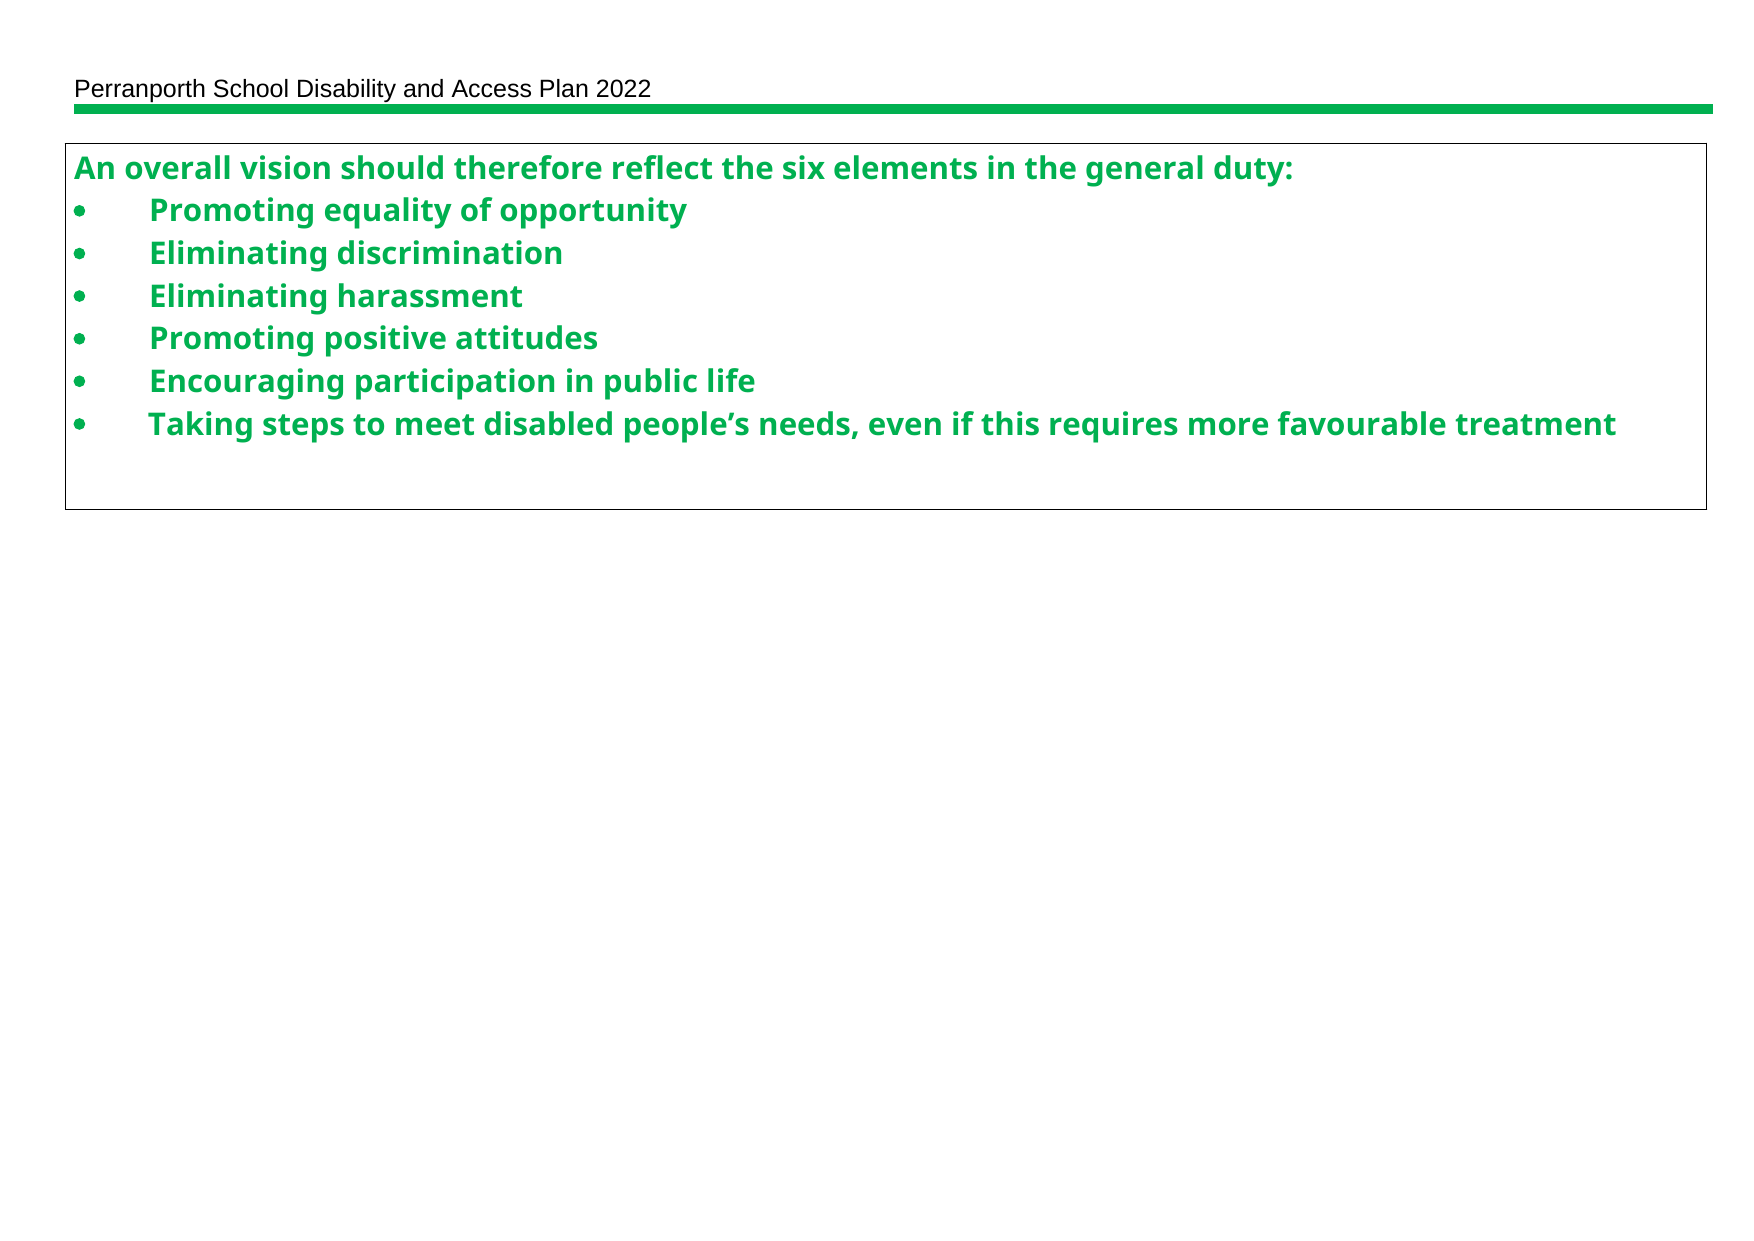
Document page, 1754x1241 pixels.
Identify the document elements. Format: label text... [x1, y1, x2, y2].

list Promoting positive attitudes [74, 316, 1698, 359]
list Taking steps to meet disabled people’s needs, even if this requires more favourable treatment [66, 398, 1706, 509]
text An overall vision should therefore reflect the six elements in the general duty: [66, 144, 1706, 188]
list Promoting equality of opportunity [74, 188, 1698, 231]
list Eliminating discrimination [74, 231, 1698, 274]
list Encouraging participation in public life [74, 359, 1698, 398]
list Eliminating harassment [74, 274, 1698, 316]
